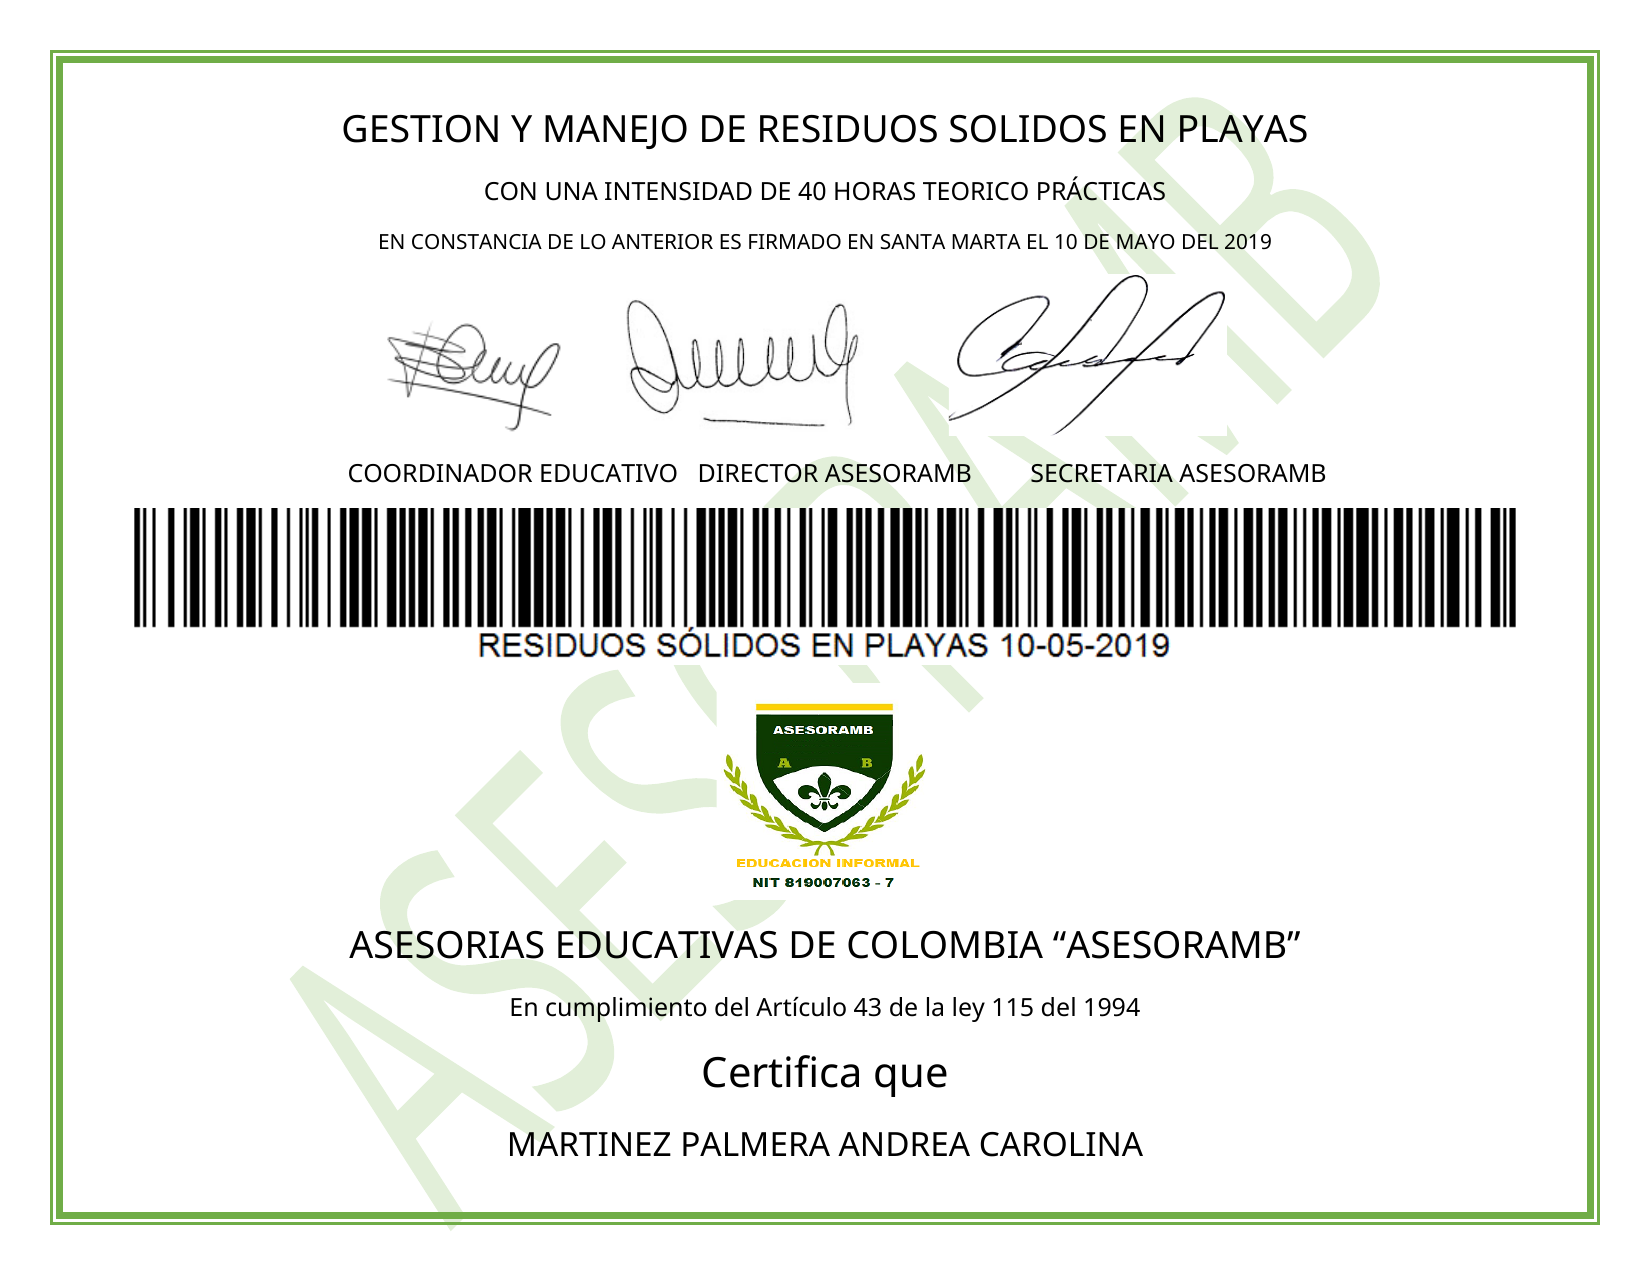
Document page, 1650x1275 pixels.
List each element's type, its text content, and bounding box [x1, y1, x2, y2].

picture [134, 508, 1516, 665]
text GESTION Y MANEJO DE RESIDUOS SOLIDOS EN PLAYAS [75, 102, 1575, 153]
picture [614, 298, 865, 436]
text Certifica que [75, 1043, 1575, 1100]
text EN CONSTANCIA DE LO ANTERIOR ES FIRMADO EN SANTA MARTA EL 10 DE MAYO DEL 2019 [75, 227, 1575, 256]
text ASESORIAS EDUCATIVAS DE COLOMBIA “ASESORAMB” [75, 918, 1575, 969]
picture [948, 274, 1227, 436]
text COORDINADOR EDUCATIVO DIRECTOR ASESORAMB SECRETARIA ASESORAMB [75, 455, 1575, 489]
text MARTINEZ PALMERA ANDREA CAROLINA [75, 1121, 1575, 1167]
picture [386, 319, 582, 436]
picture [716, 683, 934, 900]
text CON UNA INTENSIDAD DE 40 HORAS TEORICO PRÁCTICAS [75, 174, 1575, 208]
text En cumplimiento del Artículo 43 de la ley 115 del 1994 [75, 990, 1575, 1024]
